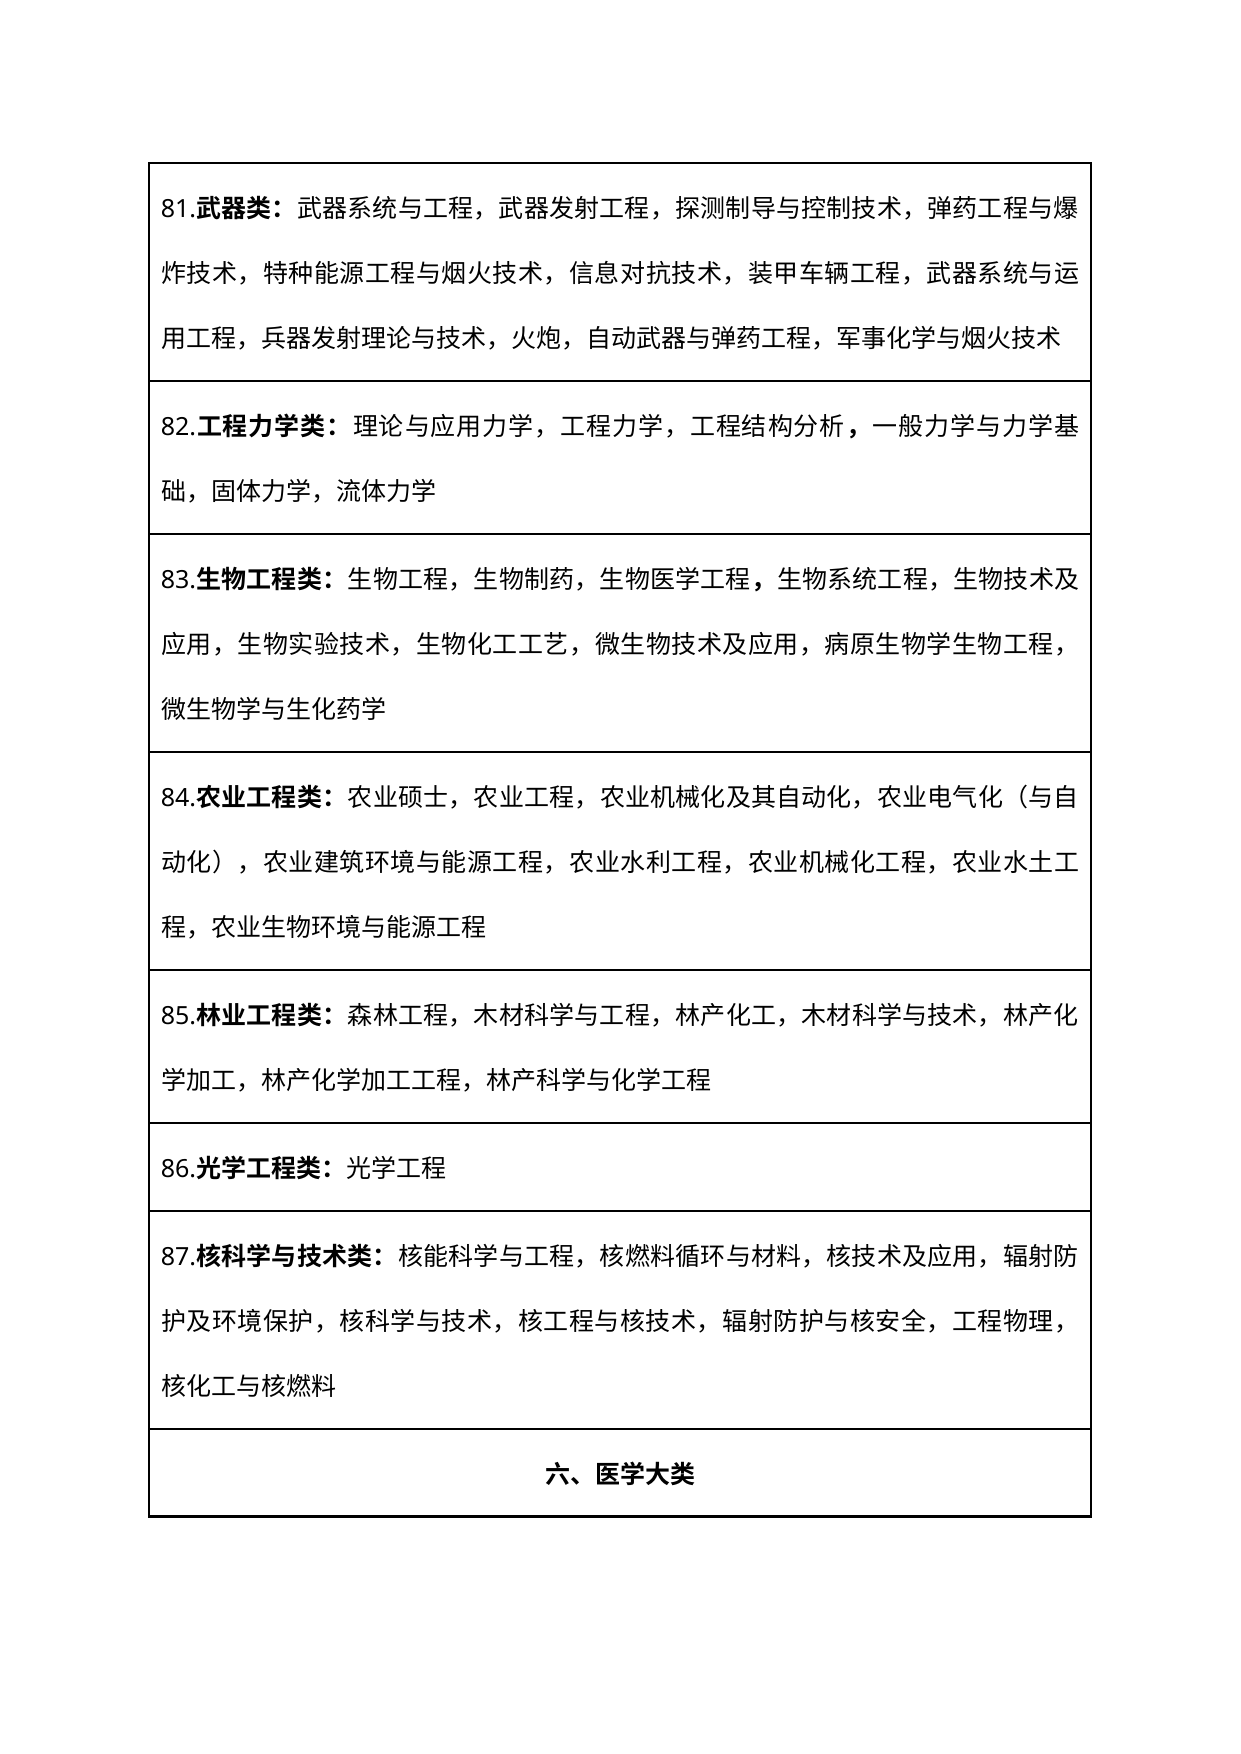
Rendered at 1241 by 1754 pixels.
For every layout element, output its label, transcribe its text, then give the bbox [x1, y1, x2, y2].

table_cell 83.生物工程类：生物工程，生物制药，生物医学工程，生物系统工程，生物技术及应用，生物实验技术，生物化工工艺，微生物技术及应用，病原生物学生物工程，微生物学与生化药学 [150, 535, 1090, 751]
table_cell 85.林业工程类：森林工程，木材科学与工程，林产化工，木材科学与技术，林产化学加工，林产化学加工工程，林产科学与化学工程 [150, 971, 1090, 1122]
table_cell 87.核科学与技术类：核能科学与工程，核燃料循环与材料，核技术及应用，辐射防护及环境保护，核科学与技术，核工程与核技术，辐射防护与核安全，工程物理，核化工与核燃料 [150, 1212, 1090, 1427]
table_cell 六、医学大类 [150, 1430, 1090, 1515]
table_cell 81.武器类：武器系统与工程，武器发射工程，探测制导与控制技术，弹药工程与爆炸技术，特种能源工程与烟火技术，信息对抗技术，装甲车辆工程，武器系统与运用工程，兵器发射理论与技术，火炮，自动武器与弹药工程，军事化学与烟火技术 [150, 164, 1090, 380]
table_cell 86.光学工程类：光学工程 [150, 1124, 1090, 1209]
table_cell 84.农业工程类：农业硕士，农业工程，农业机械化及其自动化，农业电气化（与自动化），农业建筑环境与能源工程，农业水利工程，农业机械化工程，农业水土工程，农业生物环境与能源工程 [150, 753, 1090, 969]
table_cell 82.工程力学类：理论与应用力学，工程力学，工程结构分析，一般力学与力学基础，固体力学，流体力学 [150, 382, 1090, 533]
